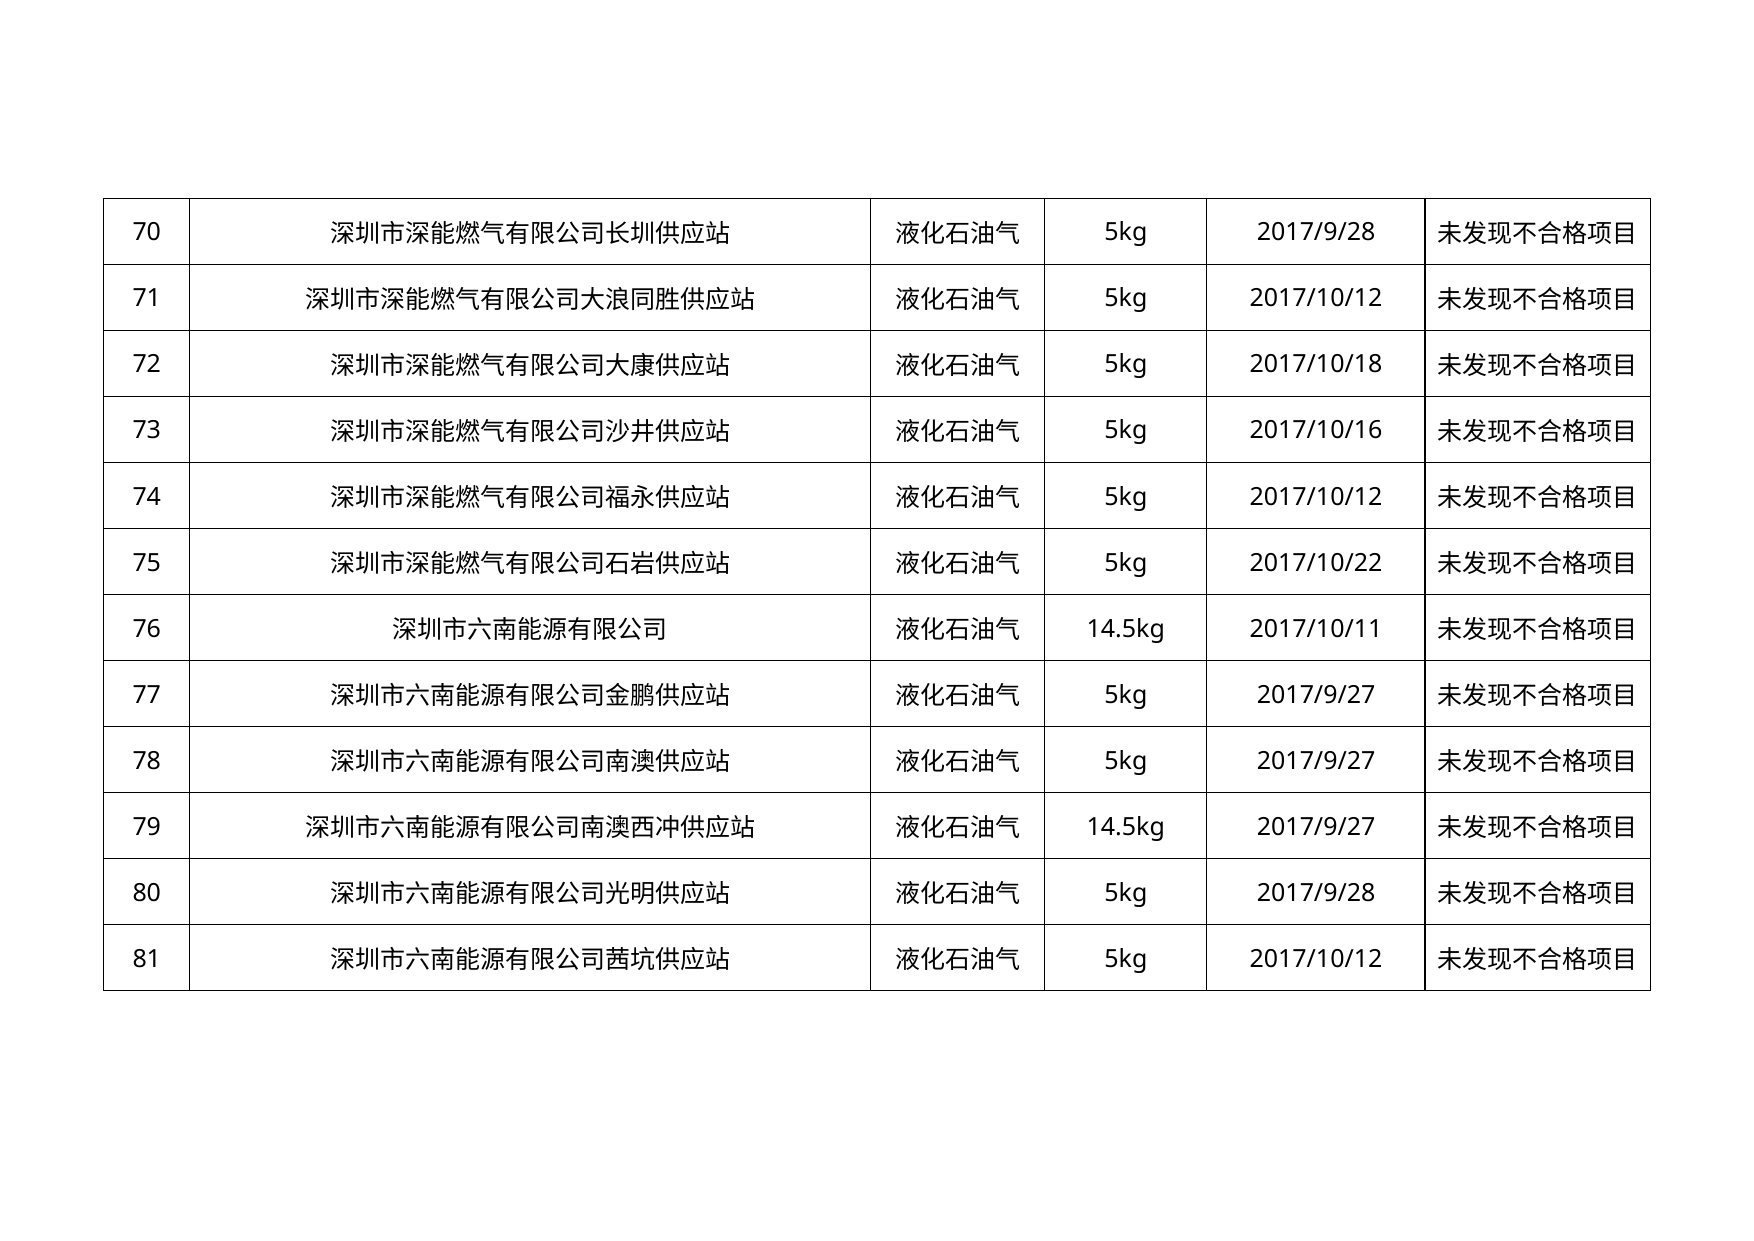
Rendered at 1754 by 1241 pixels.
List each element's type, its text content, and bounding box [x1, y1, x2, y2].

table_cell 未发现不合格项目 [1426, 595, 1650, 660]
table_cell 5kg [1045, 199, 1206, 264]
table_cell 未发现不合格项目 [1426, 265, 1650, 330]
table_cell 79 [104, 793, 189, 858]
table_cell 未发现不合格项目 [1426, 859, 1650, 924]
table_cell 深圳市深能燃气有限公司福永供应站 [190, 463, 870, 528]
table_cell 深圳市六南能源有限公司南澳西冲供应站 [190, 793, 870, 858]
table_cell 73 [104, 397, 189, 462]
table_cell 液化石油气 [871, 397, 1044, 462]
table_cell 未发现不合格项目 [1426, 397, 1650, 462]
table_cell 液化石油气 [871, 793, 1044, 858]
table_cell 深圳市六南能源有限公司南澳供应站 [190, 727, 870, 792]
table_cell 2017/9/27 [1207, 727, 1424, 792]
table_cell 2017/9/28 [1207, 859, 1424, 924]
table_cell 80 [104, 859, 189, 924]
table_cell 深圳市六南能源有限公司茜坑供应站 [190, 925, 870, 990]
table_cell 70 [104, 199, 189, 264]
table_cell 2017/10/16 [1207, 397, 1424, 462]
table_cell 未发现不合格项目 [1426, 793, 1650, 858]
table_cell 液化石油气 [871, 661, 1044, 726]
table_cell 5kg [1045, 397, 1206, 462]
table_cell 深圳市深能燃气有限公司大康供应站 [190, 331, 870, 396]
table_cell 74 [104, 463, 189, 528]
table_cell 78 [104, 727, 189, 792]
table_cell 液化石油气 [871, 265, 1044, 330]
table_cell 5kg [1045, 265, 1206, 330]
table_cell 液化石油气 [871, 859, 1044, 924]
table_cell 5kg [1045, 925, 1206, 990]
table_cell 5kg [1045, 529, 1206, 594]
table_cell 深圳市深能燃气有限公司石岩供应站 [190, 529, 870, 594]
table_cell 2017/9/28 [1207, 199, 1424, 264]
table_cell 77 [104, 661, 189, 726]
table_cell 5kg [1045, 463, 1206, 528]
table_cell 深圳市六南能源有限公司光明供应站 [190, 859, 870, 924]
table_cell 未发现不合格项目 [1426, 529, 1650, 594]
table_cell 2017/10/12 [1207, 265, 1424, 330]
table_cell 2017/10/22 [1207, 529, 1424, 594]
table_cell 76 [104, 595, 189, 660]
table_cell 2017/10/11 [1207, 595, 1424, 660]
table_cell 未发现不合格项目 [1426, 463, 1650, 528]
table_cell 2017/9/27 [1207, 793, 1424, 858]
table_cell 2017/10/12 [1207, 463, 1424, 528]
table_cell 5kg [1045, 859, 1206, 924]
table_cell 液化石油气 [871, 199, 1044, 264]
table_cell 5kg [1045, 727, 1206, 792]
table_cell 81 [104, 925, 189, 990]
table_cell 液化石油气 [871, 727, 1044, 792]
table_cell 未发现不合格项目 [1426, 925, 1650, 990]
table_cell 未发现不合格项目 [1426, 199, 1650, 264]
table_cell 2017/10/18 [1207, 331, 1424, 396]
table_cell 液化石油气 [871, 595, 1044, 660]
table_cell 液化石油气 [871, 529, 1044, 594]
table_cell 未发现不合格项目 [1426, 331, 1650, 396]
table_cell 深圳市六南能源有限公司金鹏供应站 [190, 661, 870, 726]
table_cell 5kg [1045, 661, 1206, 726]
table_cell 71 [104, 265, 189, 330]
table_cell 72 [104, 331, 189, 396]
table_cell 2017/10/12 [1207, 925, 1424, 990]
table_cell 未发现不合格项目 [1426, 661, 1650, 726]
table_cell 深圳市六南能源有限公司 [190, 595, 870, 660]
table_cell 液化石油气 [871, 925, 1044, 990]
table_cell 2017/9/27 [1207, 661, 1424, 726]
table_cell 未发现不合格项目 [1426, 727, 1650, 792]
table_cell 深圳市深能燃气有限公司沙井供应站 [190, 397, 870, 462]
table_cell 液化石油气 [871, 331, 1044, 396]
table_cell 液化石油气 [871, 463, 1044, 528]
table_cell 5kg [1045, 331, 1206, 396]
table_cell 深圳市深能燃气有限公司长圳供应站 [190, 199, 870, 264]
table_cell 深圳市深能燃气有限公司大浪同胜供应站 [190, 265, 870, 330]
table_cell 14.5kg [1045, 595, 1206, 660]
table_cell 75 [104, 529, 189, 594]
table_cell 14.5kg [1045, 793, 1206, 858]
